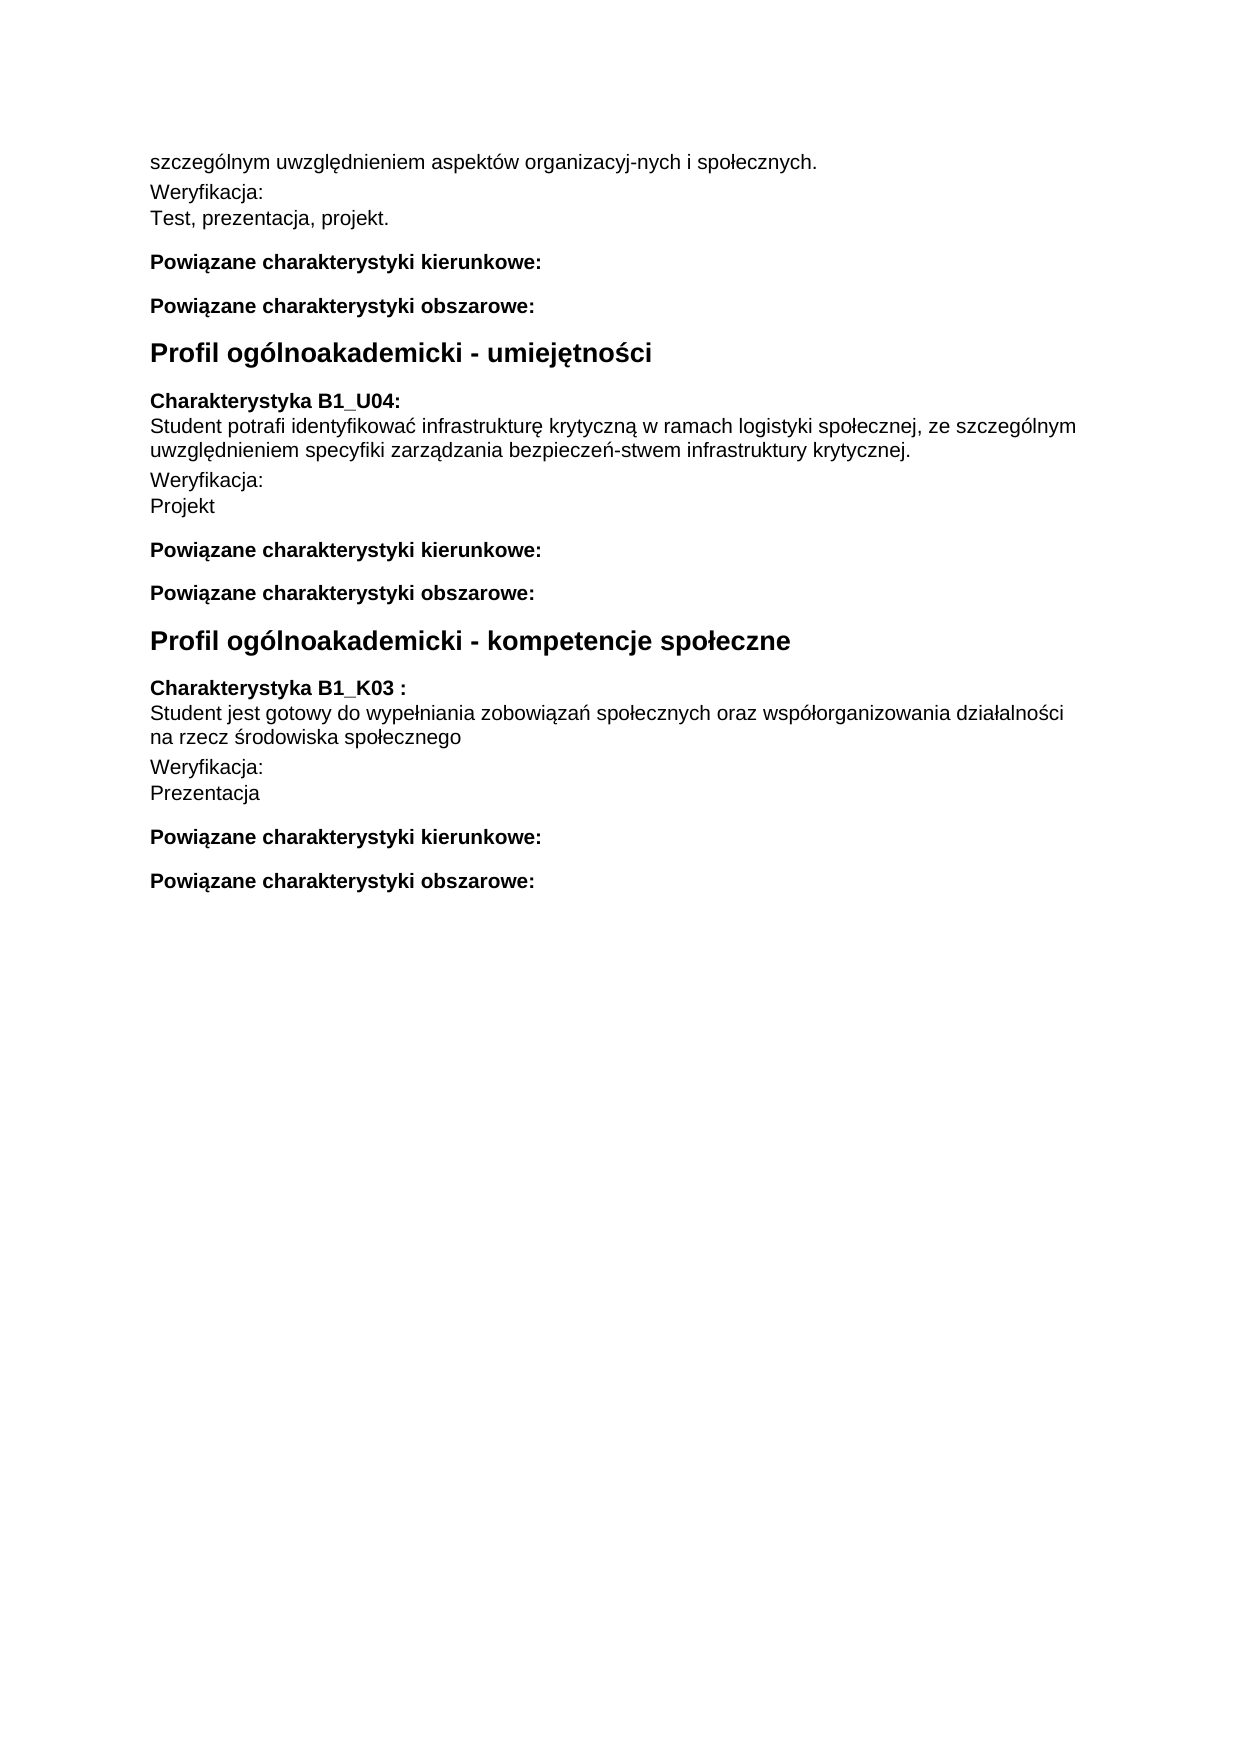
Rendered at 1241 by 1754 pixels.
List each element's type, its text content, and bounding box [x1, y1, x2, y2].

text Student jest gotowy do wypełniania zobowiązań społecznych oraz współorganizowania działalności na rzecz środowiska społecznego [150, 701, 1090, 749]
text Weryfikacja: [150, 468, 1090, 492]
text Projekt [150, 494, 1090, 518]
text Powiązane charakterystyki obszarowe: [150, 869, 1090, 893]
text Prezentacja [150, 781, 1090, 805]
text Weryfikacja: [150, 180, 1090, 204]
subtitle Profil ogólnoakademicki - umiejętności [150, 337, 1090, 369]
text Powiązane charakterystyki kierunkowe: [150, 825, 1090, 849]
text Powiązane charakterystyki kierunkowe: [150, 250, 1090, 274]
text Weryfikacja: [150, 755, 1090, 779]
text Powiązane charakterystyki obszarowe: [150, 581, 1090, 605]
subtitle Profil ogólnoakademicki - kompetencje społeczne [150, 625, 1090, 656]
text Powiązane charakterystyki obszarowe: [150, 294, 1090, 318]
text Test, prezentacja, projekt. [150, 206, 1090, 230]
text Charakterystyka B1_U04: [150, 388, 1090, 412]
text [150, 150, 1090, 174]
text Student potrafi identyfikować infrastrukturę krytyczną w ramach logistyki społecznej, ze szczególnym uwzględnieniem specyfiki zarządzania bezpieczeń-stwem infrastruktury krytycznej. [150, 413, 1090, 461]
text Powiązane charakterystyki kierunkowe: [150, 537, 1090, 561]
text Charakterystyka B1_K03 : [150, 676, 1090, 700]
